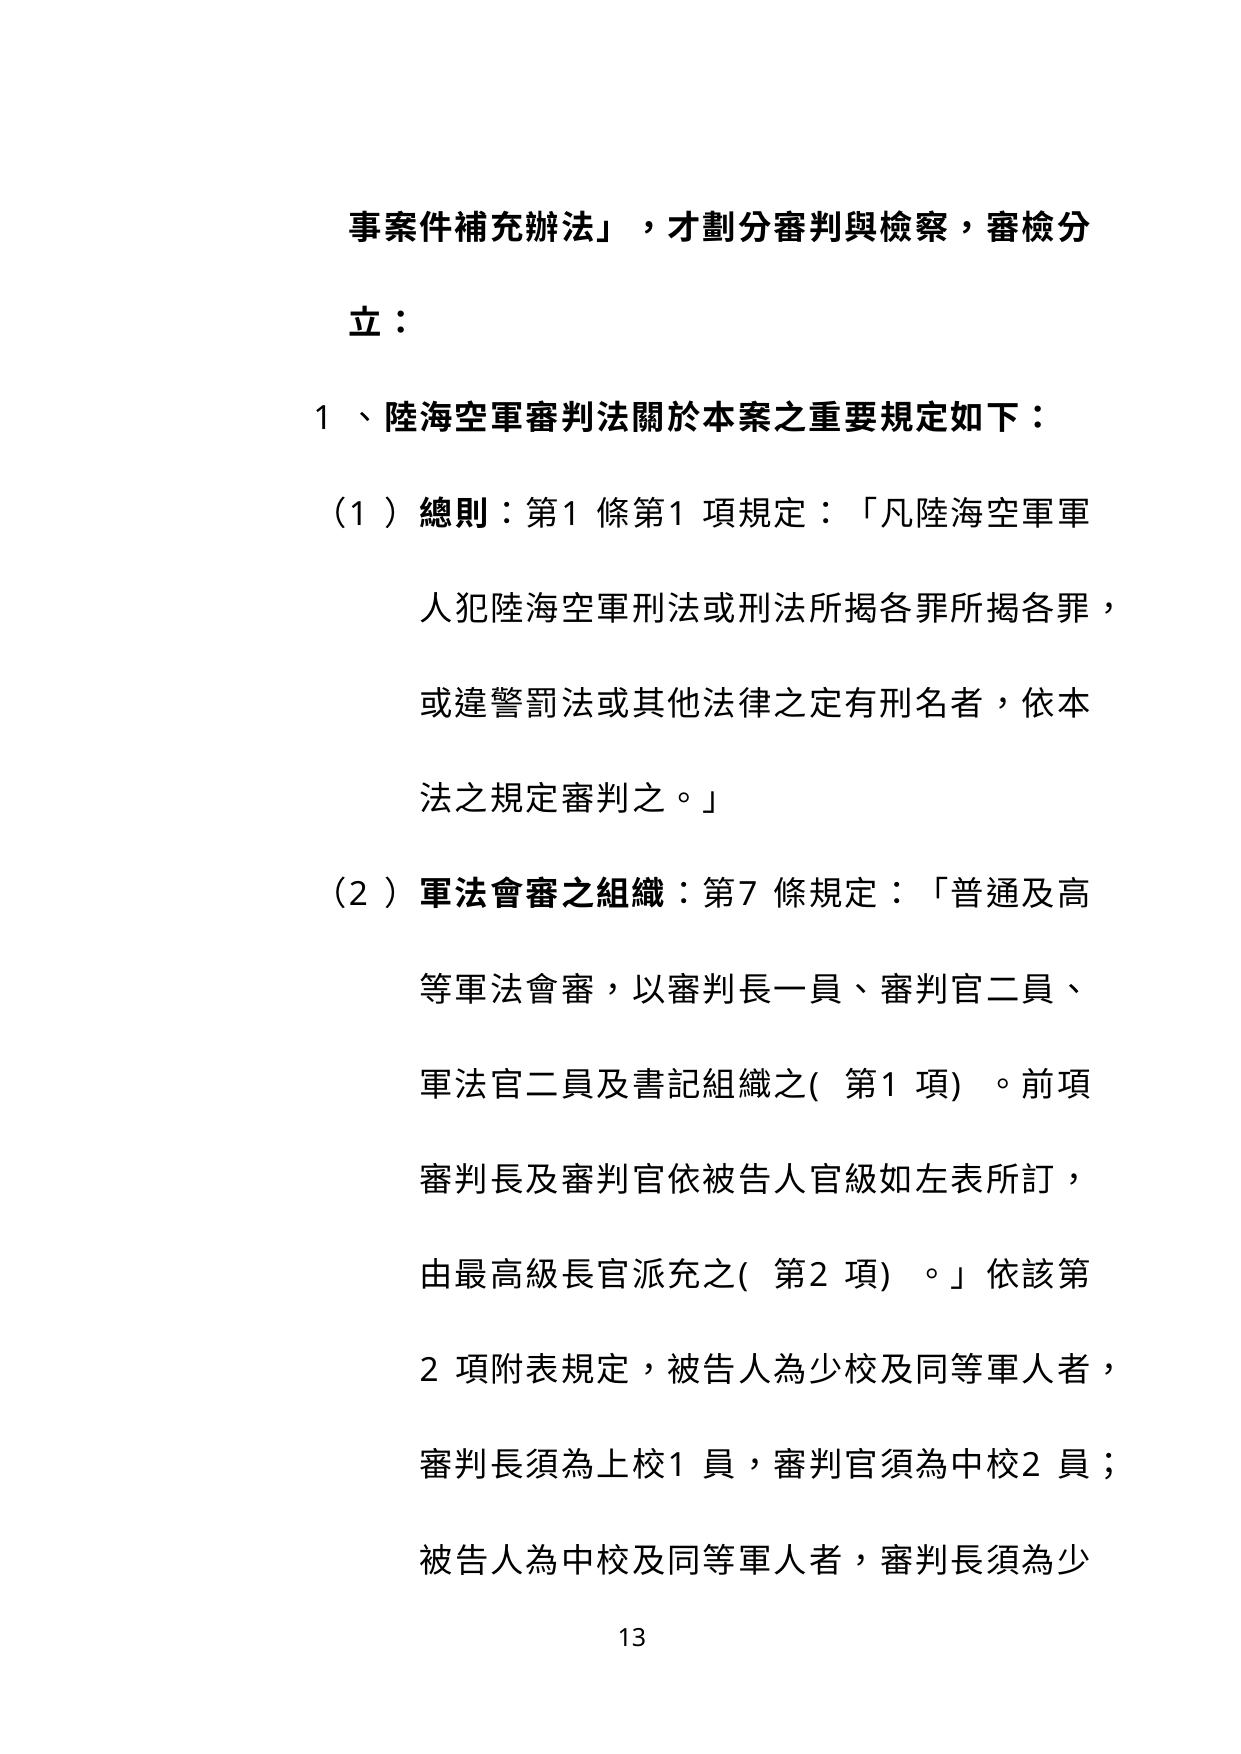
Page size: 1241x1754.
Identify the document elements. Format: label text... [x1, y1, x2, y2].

subtitle 國民政府於19年公布「陸海空軍審判法」，計56條。嗣於30年頒布「陸海空軍審判簡易規程」，直到40年行政院頒布「軍事機關審判刑事案件補充辦法」，才劃分審判與檢察，審檢分立： [242, 177, 1092, 368]
subtitle 陸海空軍審判法關於本案之重要規定如下： [297, 368, 1092, 463]
subtitle 總則：第1條第1項規定：「凡陸海空軍軍人犯陸海空軍刑法或刑法所揭各罪所揭各罪，或違警罰法或其他法律之定有刑名者，依本法之規定審判之。」 [297, 463, 1092, 844]
